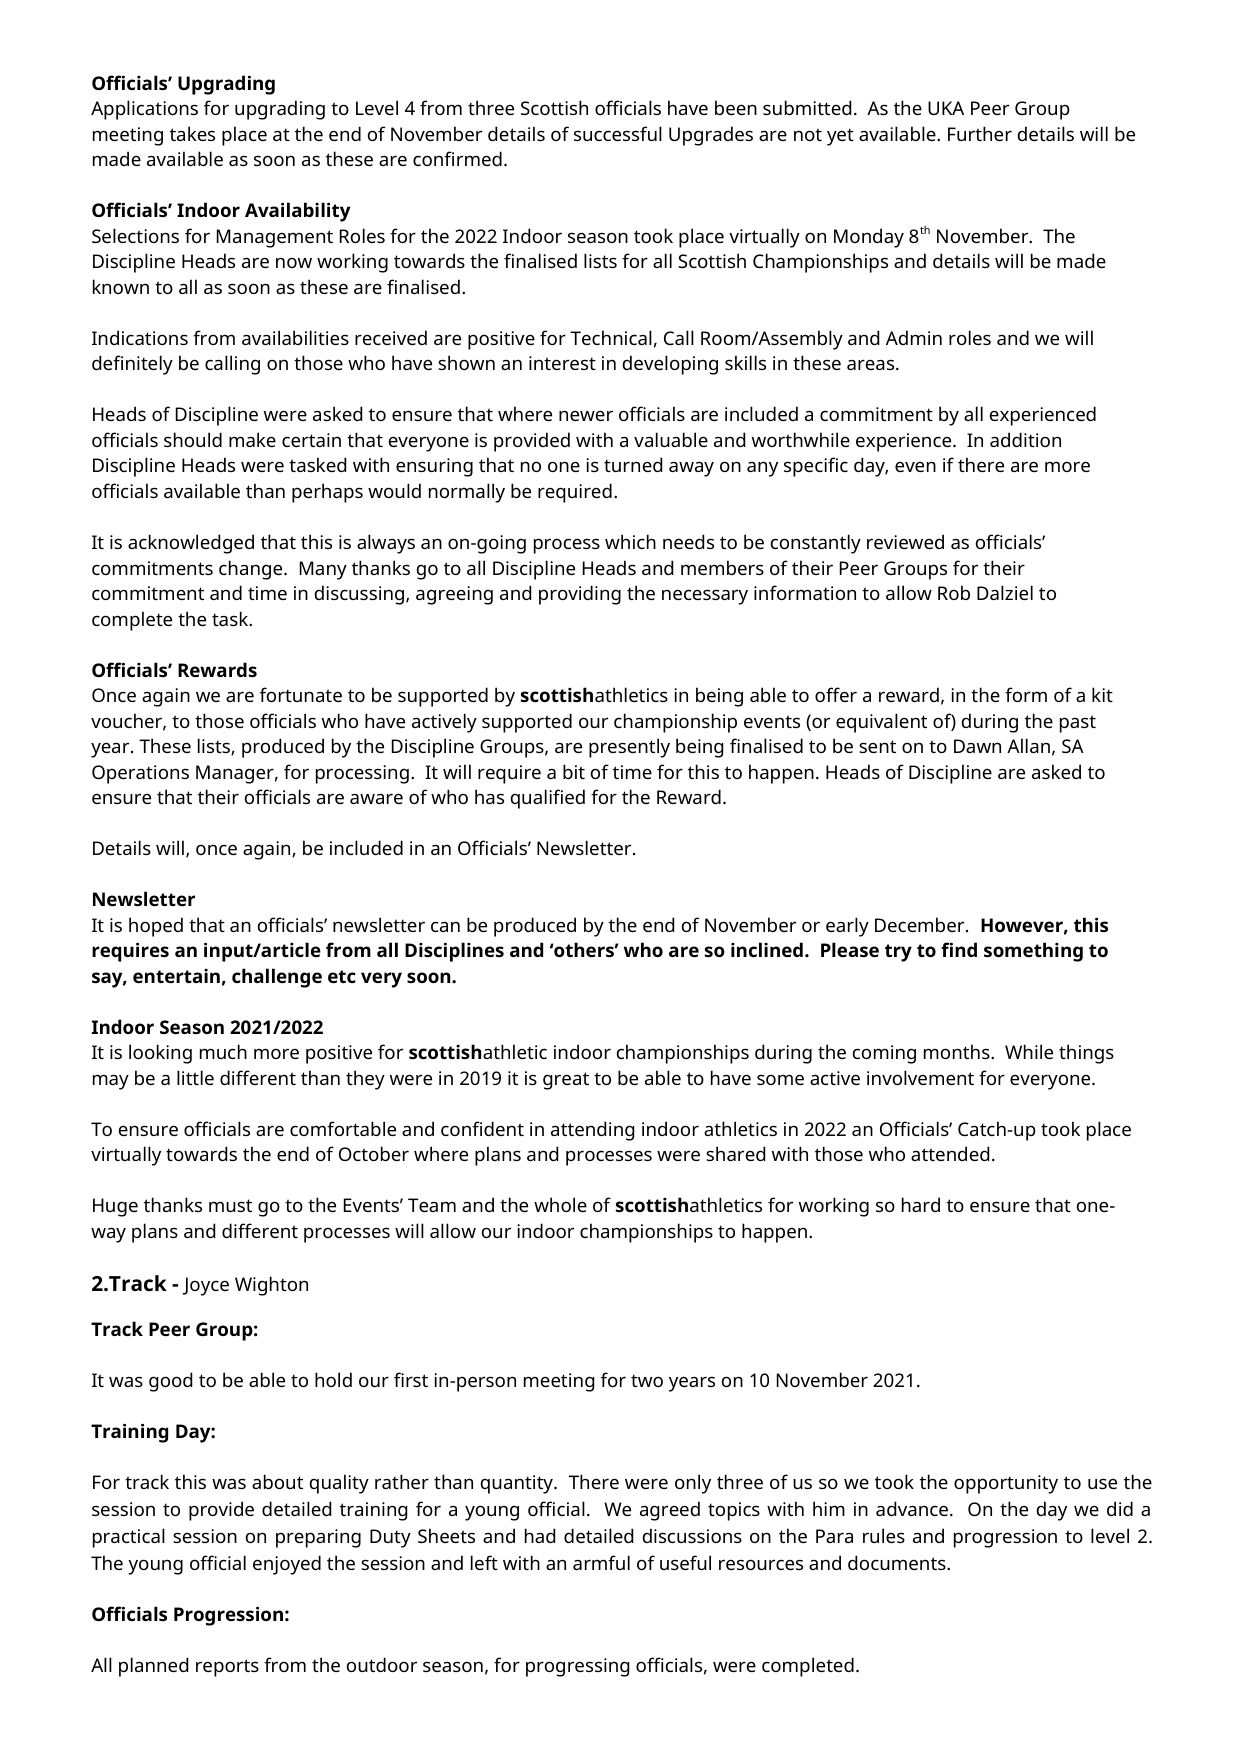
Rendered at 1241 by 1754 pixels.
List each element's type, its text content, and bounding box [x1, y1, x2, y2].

text For track this was about quality rather than quantity. There were only three of us so we took the opportunity to use the session to provide detailed training for a young official. We agreed topics with him in advance. On the day we did a practical session on preparing Duty Sheets and had detailed discussions on the Para rules and progression to level 2. The young official enjoyed the session and left with an armful of useful resources and documents. [91, 1469, 1154, 1576]
text Officials’ Indoor Availability [91, 197, 1139, 223]
text Training Day: [91, 1418, 1154, 1444]
text Officials’ Upgrading [91, 70, 1139, 95]
text Track Peer Group: [91, 1316, 1154, 1342]
text It is hoped that an officials’ newsletter can be produced by the end of November or early December. However, this requires an input/article from all Disciplines and ‘others’ who are so inclined. Please try to find something to say, entertain, challenge etc very soon. [91, 912, 1139, 989]
text Indoor Season 2021/2022 [91, 1014, 1139, 1040]
text Heads of Discipline were asked to ensure that where newer officials are included a commitment by all experienced officials should make certain that everyone is provided with a valuable and worthwhile experience. In addition Discipline Heads were tasked with ensuring that no one is turned away on any specific day, even if there are more officials available than perhaps would normally be required. [91, 402, 1139, 504]
text Huge thanks must go to the Events’ Team and the whole of scottishathletics for working so hard to ensure that one-way plans and different processes will allow our indoor championships to happen. [91, 1193, 1139, 1244]
text Indications from availabilities received are positive for Technical, Call Room/Assembly and Admin roles and we will definitely be calling on those who have shown an interest in developing skills in these areas. [91, 325, 1139, 376]
text Officials Progression: [91, 1601, 1154, 1627]
text Selections for Management Roles for the 2022 Indoor season took place virtually on Monday 8th November. The Discipline Heads are now working towards the finalised lists for all Scottish Championships and details will be made known to all as soon as these are finalised. [91, 223, 1139, 299]
text It is looking much more positive for scottishathletic indoor championships during the coming months. While things may be a little different than they were in 2019 it is great to be able to have some active involvement for everyone. [91, 1040, 1139, 1091]
text All planned reports from the outdoor season, for progressing officials, were completed. [91, 1652, 1154, 1678]
text Newsletter [91, 887, 1139, 912]
text 2.Track - Joyce Wighton [91, 1269, 1154, 1298]
text Officials’ Rewards [91, 657, 1139, 682]
text It is acknowledged that this is always an on-going process which needs to be constantly reviewed as officials’ commitments change. Many thanks go to all Discipline Heads and members of their Peer Groups for their commitment and time in discussing, agreeing and providing the necessary information to allow Rob Dalziel to complete the task. [91, 529, 1139, 631]
text Once again we are fortunate to be supported by scottishathletics in being able to offer a reward, in the form of a kit voucher, to those officials who have actively supported our championship events (or equivalent of) during the past year. These lists, produced by the Discipline Groups, are presently being finalised to be sent on to Dawn Allan, SA Operations Manager, for processing. It will require a bit of time for this to happen. Heads of Discipline are asked to ensure that their officials are aware of who has qualified for the Reward. [91, 682, 1139, 810]
text Applications for upgrading to Level 4 from three Scottish officials have been submitted. As the UKA Peer Group meeting takes place at the end of November details of successful Upgrades are not yet available. Further details will be made available as soon as these are confirmed. [91, 95, 1139, 172]
text To ensure officials are comfortable and confident in attending indoor athletics in 2022 an Officials’ Catch-up took place virtually towards the end of October where plans and processes were shared with those who attended. [91, 1116, 1139, 1167]
text Details will, once again, be included in an Officials’ Newsletter. [91, 836, 1139, 861]
text It was good to be able to hold our first in-person meeting for two years on 10 November 2021. [91, 1367, 1154, 1393]
